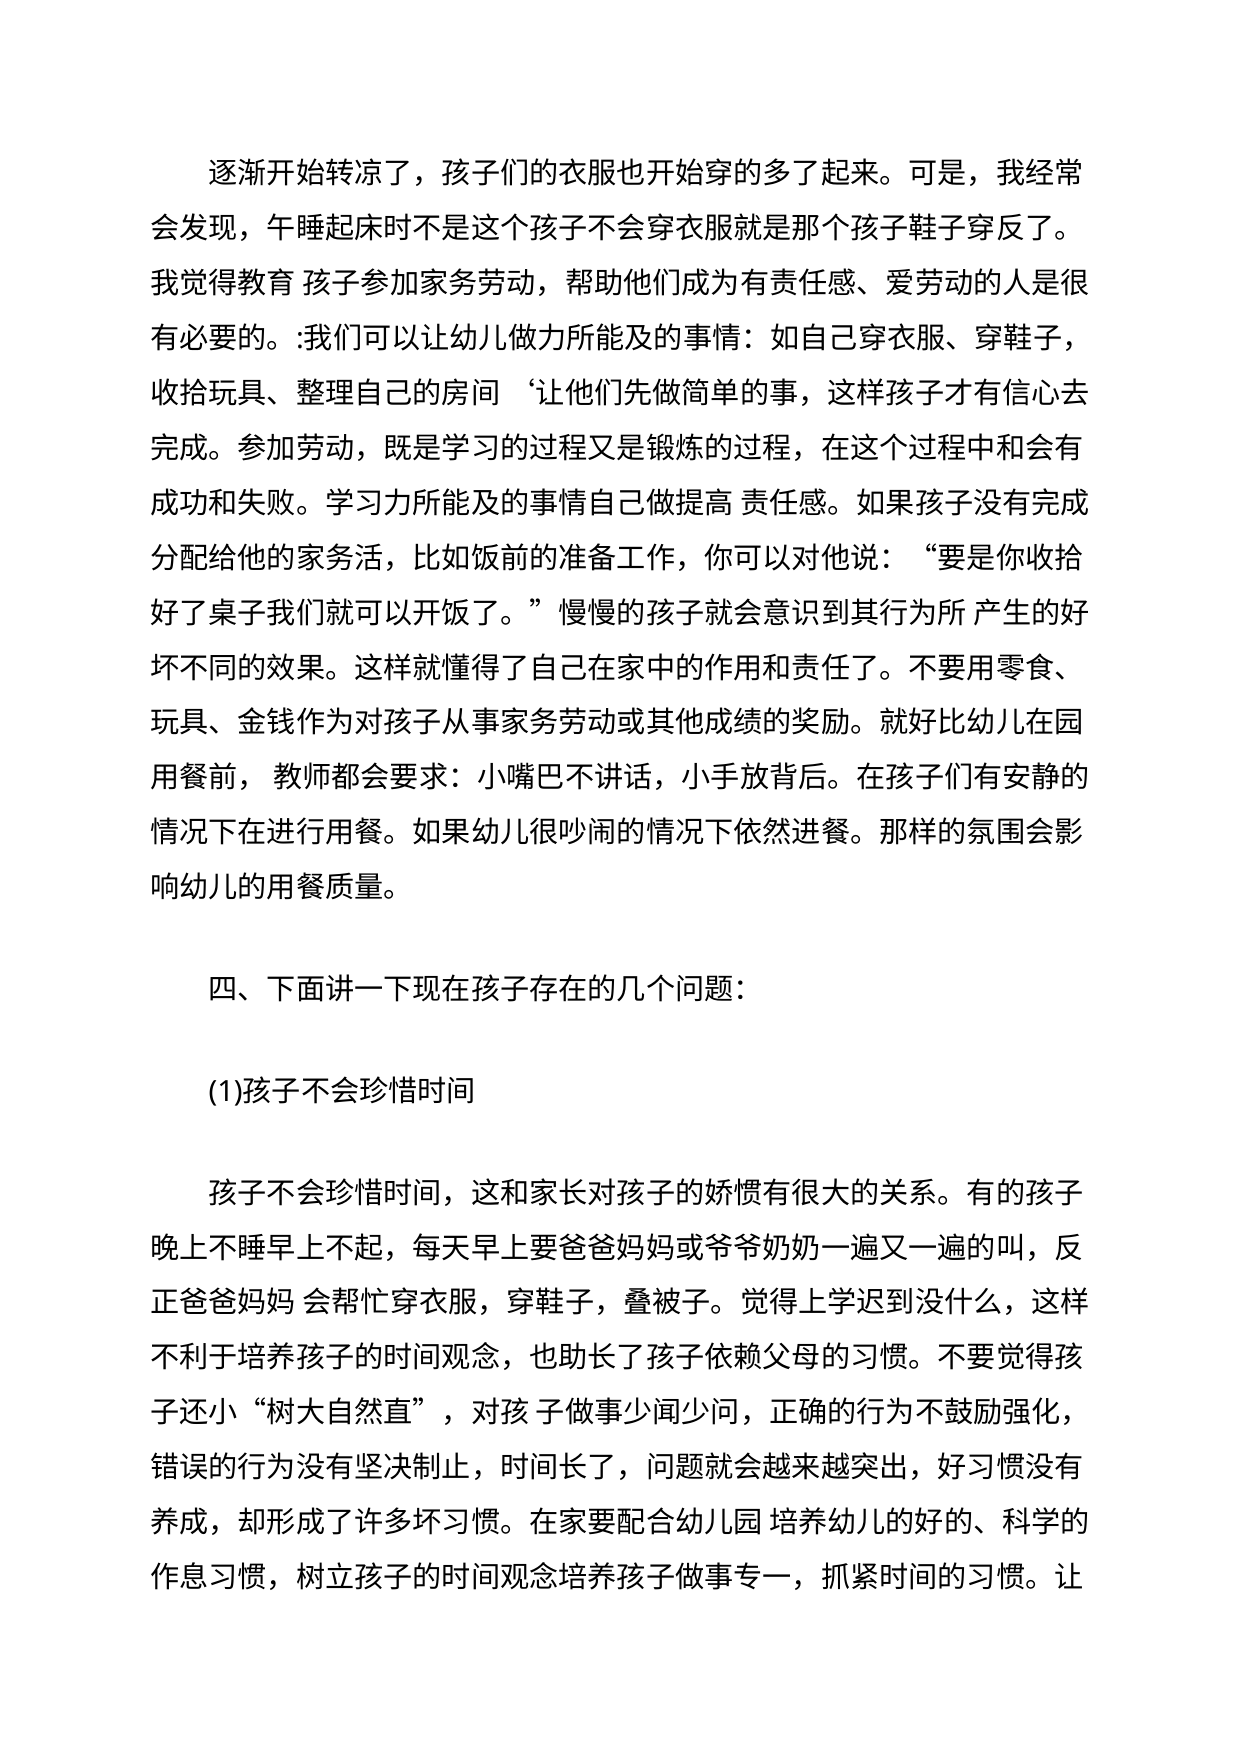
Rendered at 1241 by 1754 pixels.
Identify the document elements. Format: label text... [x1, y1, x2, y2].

text (1)孩子不会珍惜时间 [150, 1067, 1090, 1110]
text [150, 1169, 1090, 1596]
text 逐渐开始转凉了，孩子们的衣服也开始穿的多了起来。可是，我经常会发现，午睡起床时不是这个孩子不会穿衣服就是那个孩子鞋子穿反了。我觉得教育 孩子参加家务劳动，帮助他们成为有责任感、爱劳动的人是很有必要的。:我们可以让幼儿做力所能及的事情：如自己穿衣服、穿鞋子，收拾玩具、整理自己的房间 ‘让他们先做简单的事，这样孩子才有信心去完成。参加劳动，既是学习的过程又是锻炼的过程，在这个过程中和会有成功和失败。学习力所能及的事情自己做提高 责任感。如果孩子没有完成分配给他的家务活，比如饭前的准备工作，你可以对他说：“要是你收拾好了桌子我们就可以开饭了。”慢慢的孩子就会意识到其行为所 产生的好坏不同的效果。这样就懂得了自己在家中的作用和责任了。不要用零食、玩具、金钱作为对孩子从事家务劳动或其他成绩的奖励。就好比幼儿在园用餐前， 教师都会要求：小嘴巴不讲话，小手放背后。在孩子们有安静的情况下在进行用餐。如果幼儿很吵闹的情况下依然进餐。那样的氛围会影响幼儿的用餐质量。 [150, 150, 1090, 906]
text 四、下面讲一下现在孩子存在的几个问题： [150, 966, 1090, 1008]
